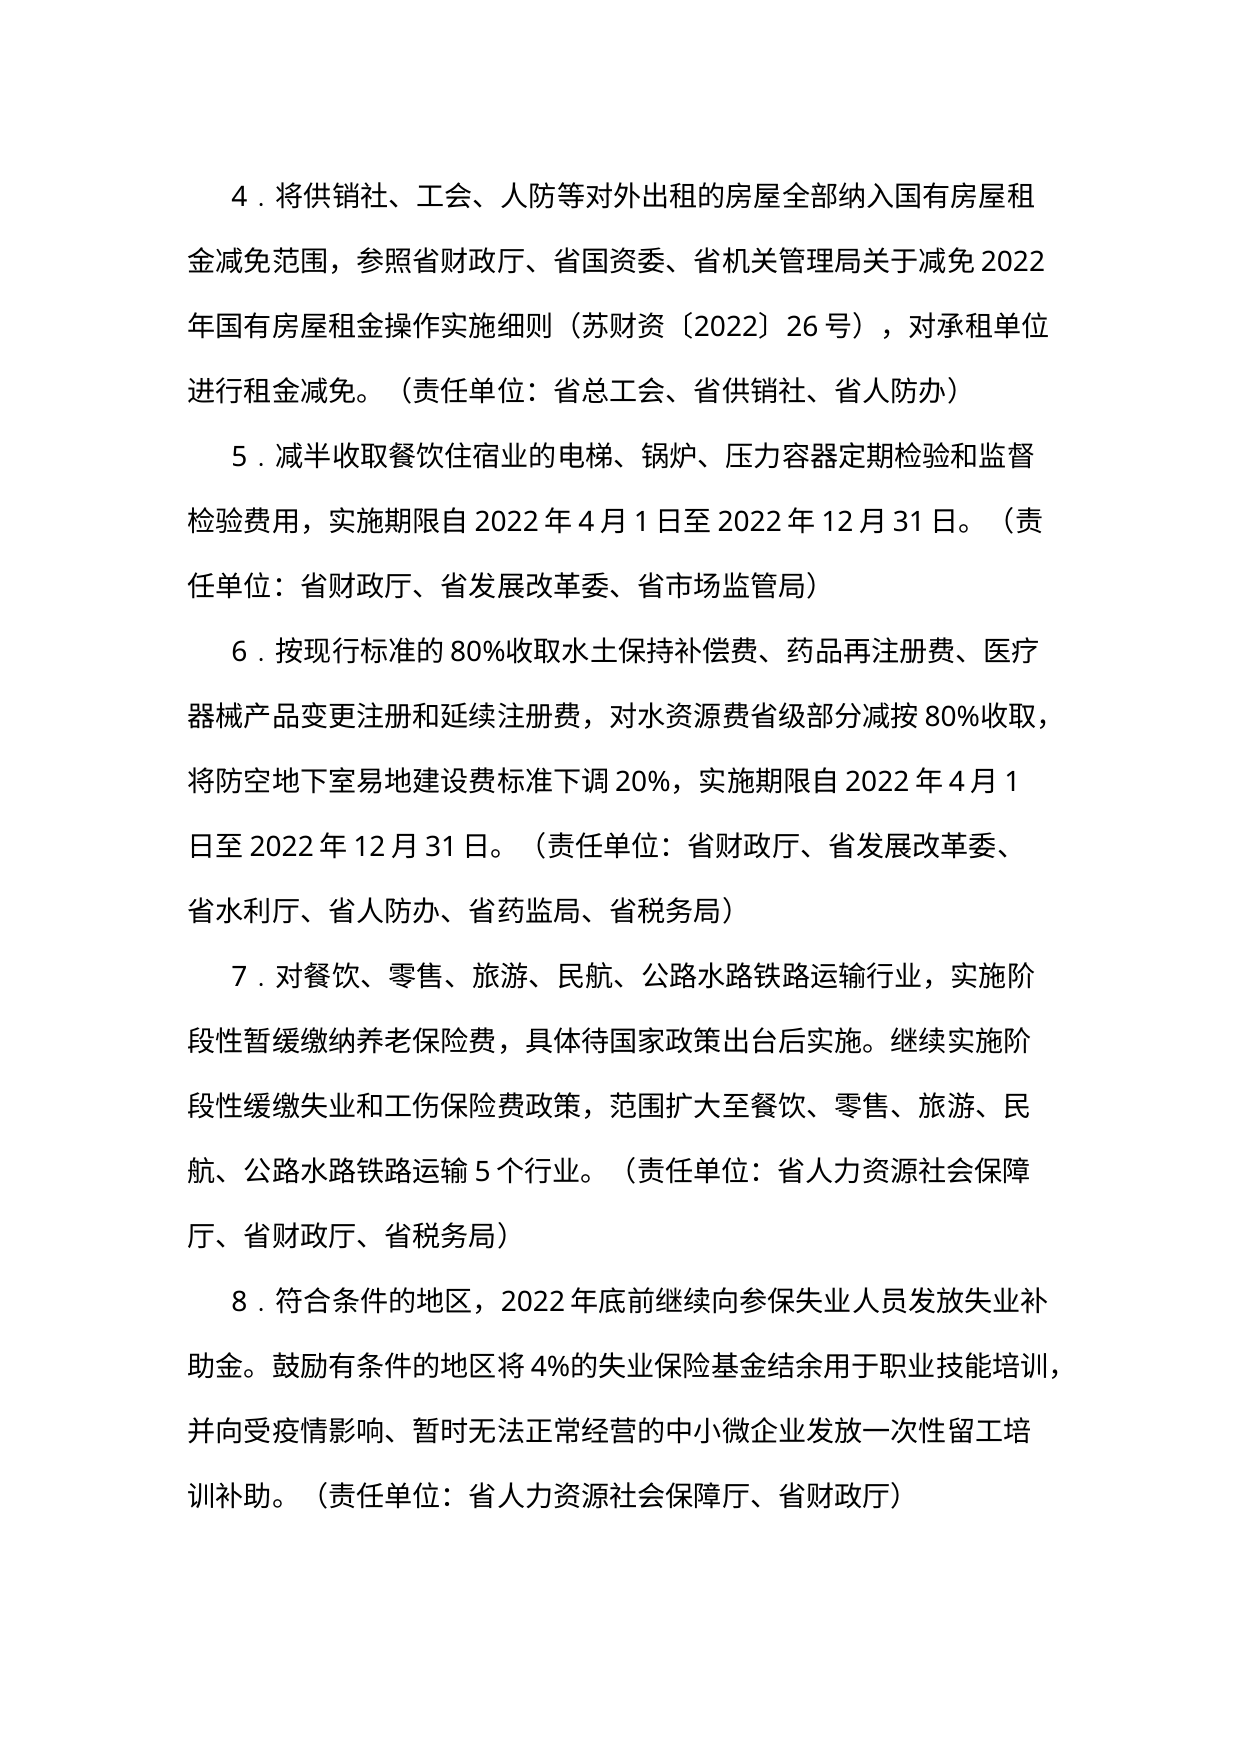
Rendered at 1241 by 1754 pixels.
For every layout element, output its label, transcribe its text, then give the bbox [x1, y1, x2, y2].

text 5﹒减半收取餐饮住宿业的电梯、锅炉、压力容器定期检验和监督检验费用，实施期限自2022年4月1日至2022年12月31日。（责任单位：省财政厅、省发展改革委、省市场监管局） [187, 422, 1053, 617]
text 7﹒对餐饮、零售、旅游、民航、公路水路铁路运输行业，实施阶段性暂缓缴纳养老保险费，具体待国家政策出台后实施。继续实施阶段性缓缴失业和工伤保险费政策，范围扩大至餐饮、零售、旅游、民航、公路水路铁路运输5个行业。（责任单位：省人力资源社会保障厅、省财政厅、省税务局） [187, 942, 1053, 1267]
text 4﹒将供销社、工会、人防等对外出租的房屋全部纳入国有房屋租金减免范围，参照省财政厅、省国资委、省机关管理局关于减免2022年国有房屋租金操作实施细则（苏财资〔2022〕26号），对承租单位进行租金减免。（责任单位：省总工会、省供销社、省人防办） [187, 162, 1053, 422]
text 8﹒符合条件的地区，2022年底前继续向参保失业人员发放失业补助金。鼓励有条件的地区将4%的失业保险基金结余用于职业技能培训，并向受疫情影响、暂时无法正常经营的中小微企业发放一次性留工培训补助。（责任单位：省人力资源社会保障厅、省财政厅） [187, 1267, 1053, 1527]
text 6﹒按现行标准的80%收取水土保持补偿费、药品再注册费、医疗器械产品变更注册和延续注册费，对水资源费省级部分减按80%收取，将防空地下室易地建设费标准下调20%，实施期限自2022年4月1日至2022年12月31日。（责任单位：省财政厅、省发展改革委、省水利厅、省人防办、省药监局、省税务局） [187, 617, 1053, 942]
